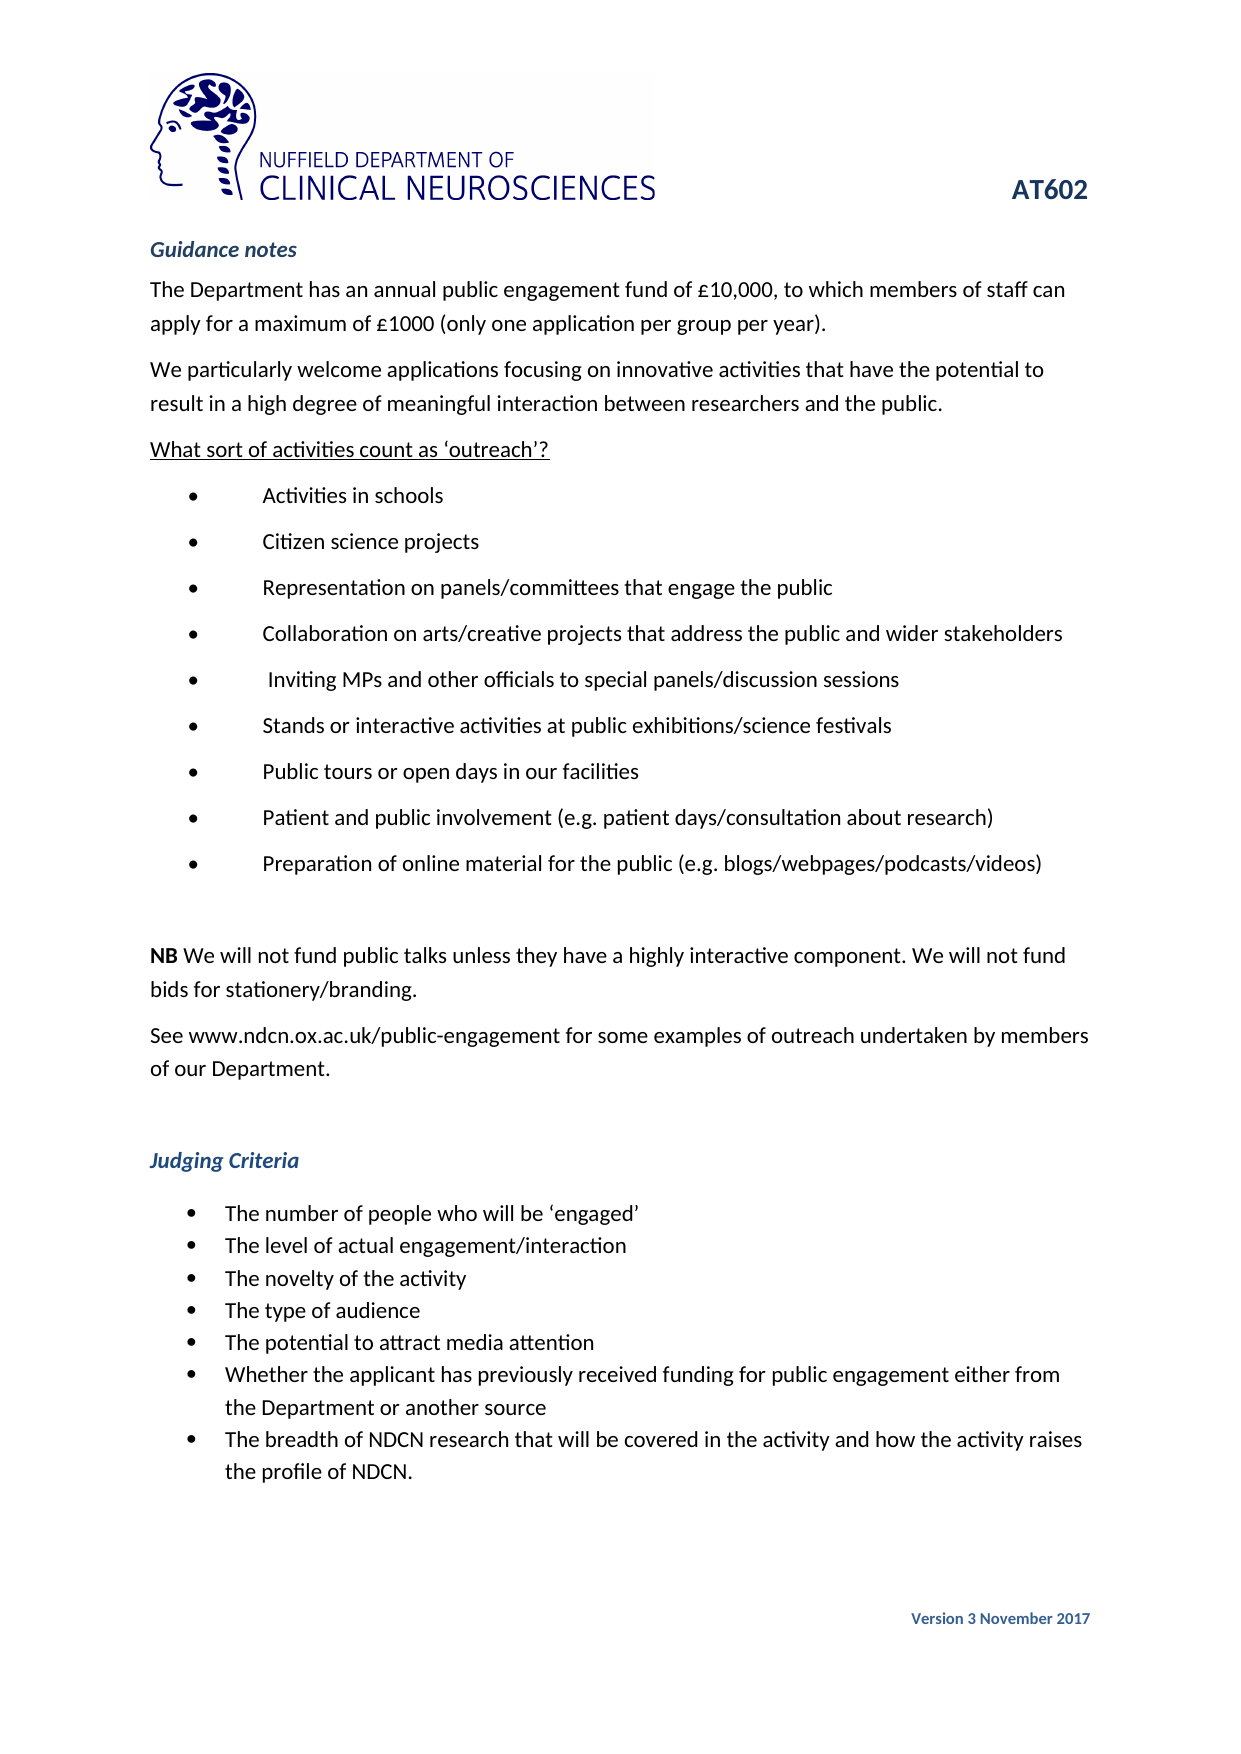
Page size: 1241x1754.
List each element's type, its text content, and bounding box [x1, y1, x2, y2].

list Whether the applicant has previously received funding for public engagement either from the Department or another source [187, 1360, 1090, 1421]
list Inviting MPs and other officials to special panels/discussion sessions [187, 665, 1090, 693]
text NB We will not fund public talks unless they have a highly interactive component. We will not fund bids for stationery/branding. [150, 941, 1090, 1003]
list Representation on panels/committees that engage the public [187, 573, 1090, 601]
list Citizen science projects [187, 527, 1090, 555]
list Stands or interactive activities at public exhibitions/science festivals [187, 711, 1090, 739]
list Preparation of online material for the public (e.g. blogs/webpages/podcasts/videos) [187, 849, 1090, 877]
list The type of audience [187, 1296, 1090, 1324]
list Activities in schools [187, 481, 1090, 509]
list Public tours or open days in our facilities [187, 757, 1090, 785]
picture [150, 73, 655, 200]
list The novelty of the activity [187, 1264, 1090, 1292]
text We particularly welcome applications focusing on innovative activities that have the potential to result in a high degree of meaningful interaction between researchers and the public. [150, 355, 1090, 417]
text Guidance notes [150, 235, 1090, 263]
list The potential to attract media attention [187, 1328, 1090, 1356]
list The number of people who will be ‘engaged’ [187, 1199, 1090, 1227]
list The breadth of NDCN research that will be covered in the activity and how the activity raises the profile of NDCN. [187, 1425, 1090, 1485]
text Judging Criteria [150, 1146, 1090, 1174]
text What sort of activities count as ‘outreach’? [150, 435, 1090, 463]
text See www.ndcn.ox.ac.uk/public-engagement for some examples of outreach undertaken by members of our Department. [150, 1021, 1090, 1082]
list Patient and public involvement (e.g. patient days/consultation about research) [187, 803, 1090, 831]
list The level of actual engagement/interaction [187, 1232, 1090, 1260]
list Collaboration on arts/creative projects that address the public and wider stakeholders [187, 619, 1090, 647]
text The Department has an annual public engagement fund of £10,000, to which members of staff can apply for a maximum of £1000 (only one application per group per year). [150, 276, 1090, 337]
